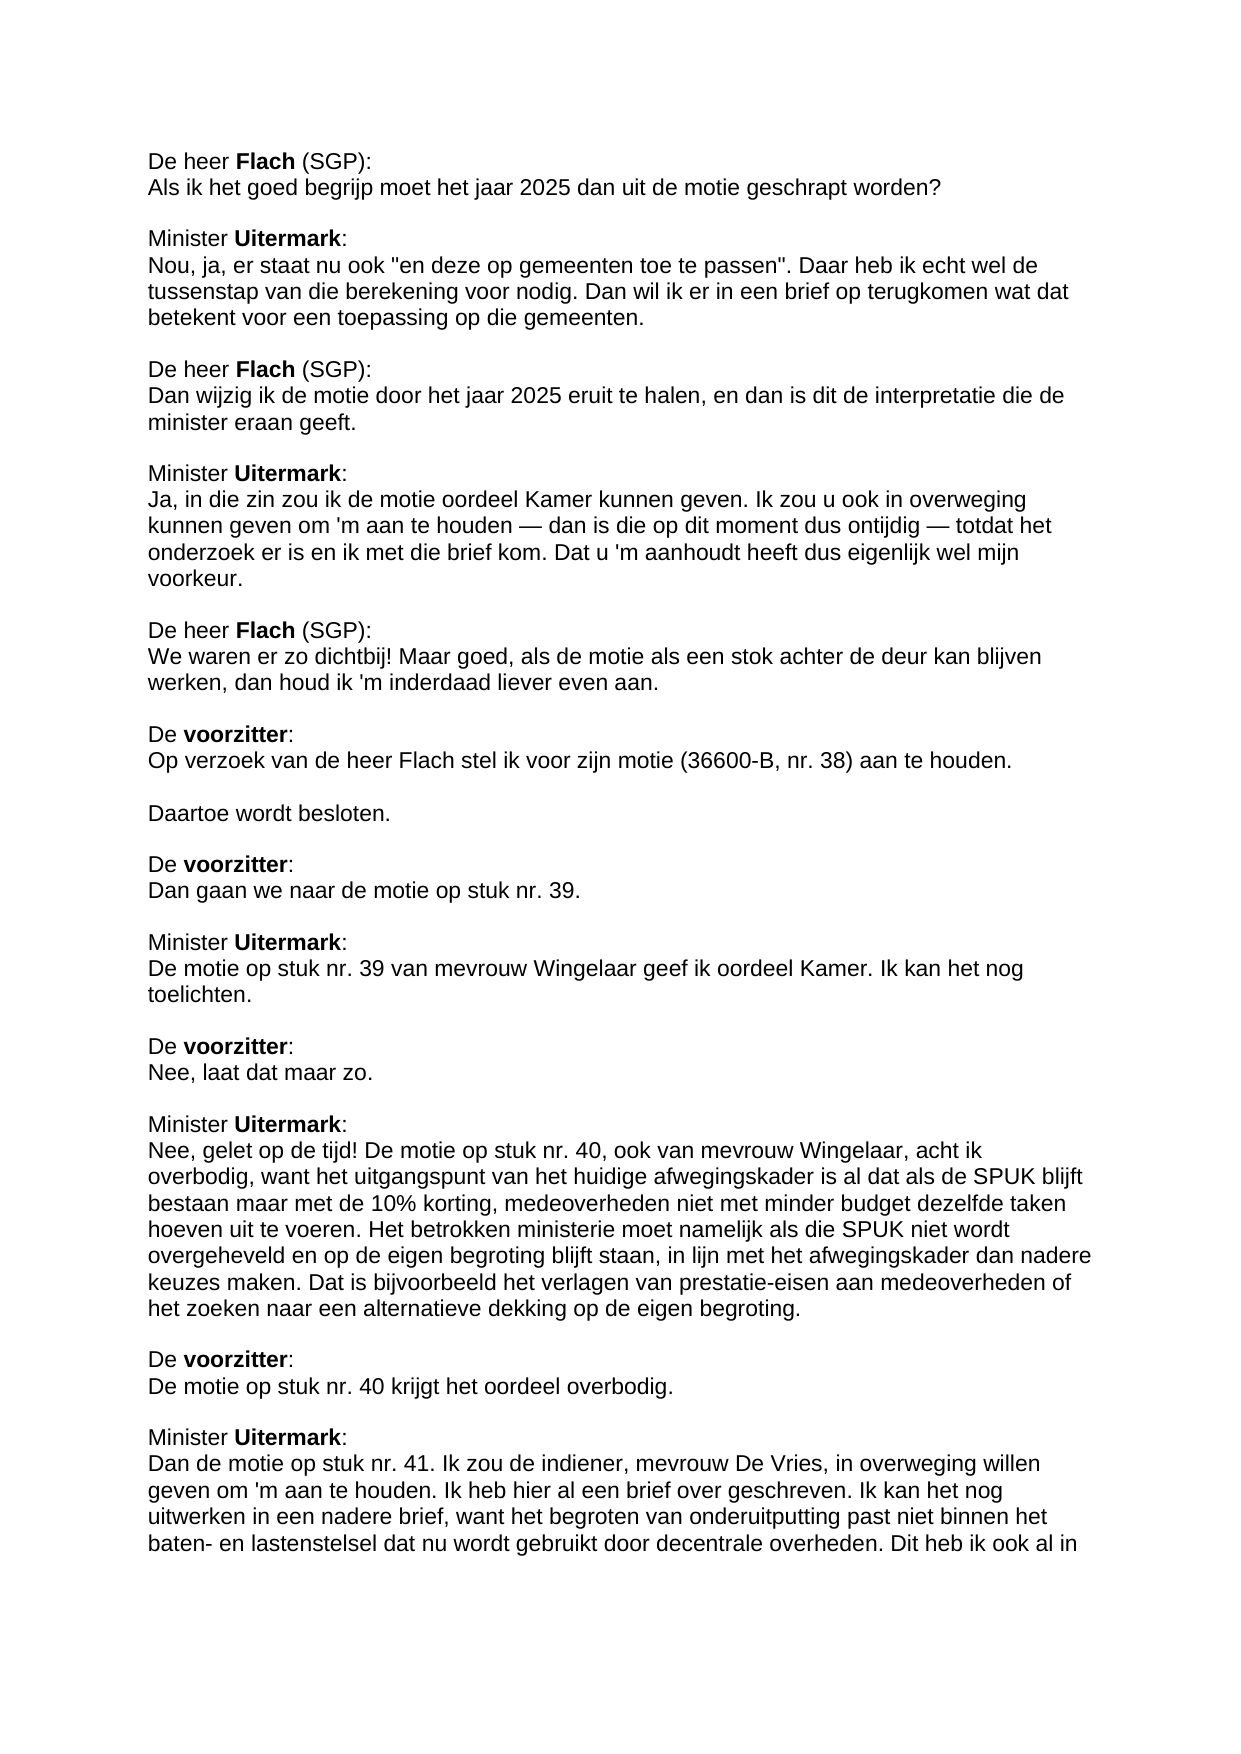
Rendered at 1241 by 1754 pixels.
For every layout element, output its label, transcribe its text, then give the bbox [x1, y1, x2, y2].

text De voorzitter: Nee, laat dat maar zo. [148, 1033, 1093, 1086]
text Minister Uitermark: Ja, in die zin zou ik de motie oordeel Kamer kunnen geven. Ik zou u ook in overweging kunnen geven om 'm aan te houden — dan is die op dit moment dus ontijdig — totdat het onderzoek er is en ik met die brief kom. Dat u 'm aanhoudt heeft dus eigenlijk wel mijn voorkeur. [148, 460, 1093, 592]
text Minister Uitermark: Nee, gelet op de tijd! De motie op stuk nr. 40, ook van mevrouw Wingelaar, acht ik overbodig, want het uitgangspunt van het huidige afwegingskader is al dat als de SPUK blijft bestaan maar met de 10% korting, medeoverheden niet met minder budget dezelfde taken hoeven uit te voeren. Het betrokken ministerie moet namelijk als die SPUK niet wordt overgeheveld en op de eigen begroting blijft staan, in lijn met het afwegingskader dan nadere keuzes maken. Dat is bijvoorbeeld het verlagen van prestatie-eisen aan medeoverheden of het zoeken naar een alternatieve dekking op de eigen begroting. [148, 1111, 1093, 1321]
text De voorzitter: Dan gaan we naar de motie op stuk nr. 39. [148, 851, 1093, 904]
text Minister Uitermark: De motie op stuk nr. 39 van mevrouw Wingelaar geef ik oordeel Kamer. Ik kan het nog toelichten. [148, 929, 1093, 1008]
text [148, 1424, 1093, 1556]
text De heer Flach (SGP): Als ik het goed begrijp moet het jaar 2025 dan uit de motie geschrapt worden? [148, 148, 1093, 200]
text De heer Flach (SGP): We waren er zo dichtbij! Maar goed, als de motie als een stok achter de deur kan blijven werken, dan houd ik 'm inderdaad liever even aan. [148, 617, 1093, 696]
text De voorzitter: De motie op stuk nr. 40 krijgt het oordeel overbodig. [148, 1346, 1093, 1399]
text Minister Uitermark: Nou, ja, er staat nu ook "en deze op gemeenten toe te passen". Daar heb ik echt wel de tussenstap van die berekening voor nodig. Dan wil ik er in een brief op terugkomen wat dat betekent voor een toepassing op die gemeenten. [148, 225, 1093, 331]
text De heer Flach (SGP): Dan wijzig ik de motie door het jaar 2025 eruit te halen, en dan is dit de interpretatie die de minister eraan geeft. [148, 356, 1093, 435]
text De voorzitter: Op verzoek van de heer Flach stel ik voor zijn motie (36600-B, nr. 38) aan te houden. Daartoe wordt besloten. [148, 721, 1093, 826]
